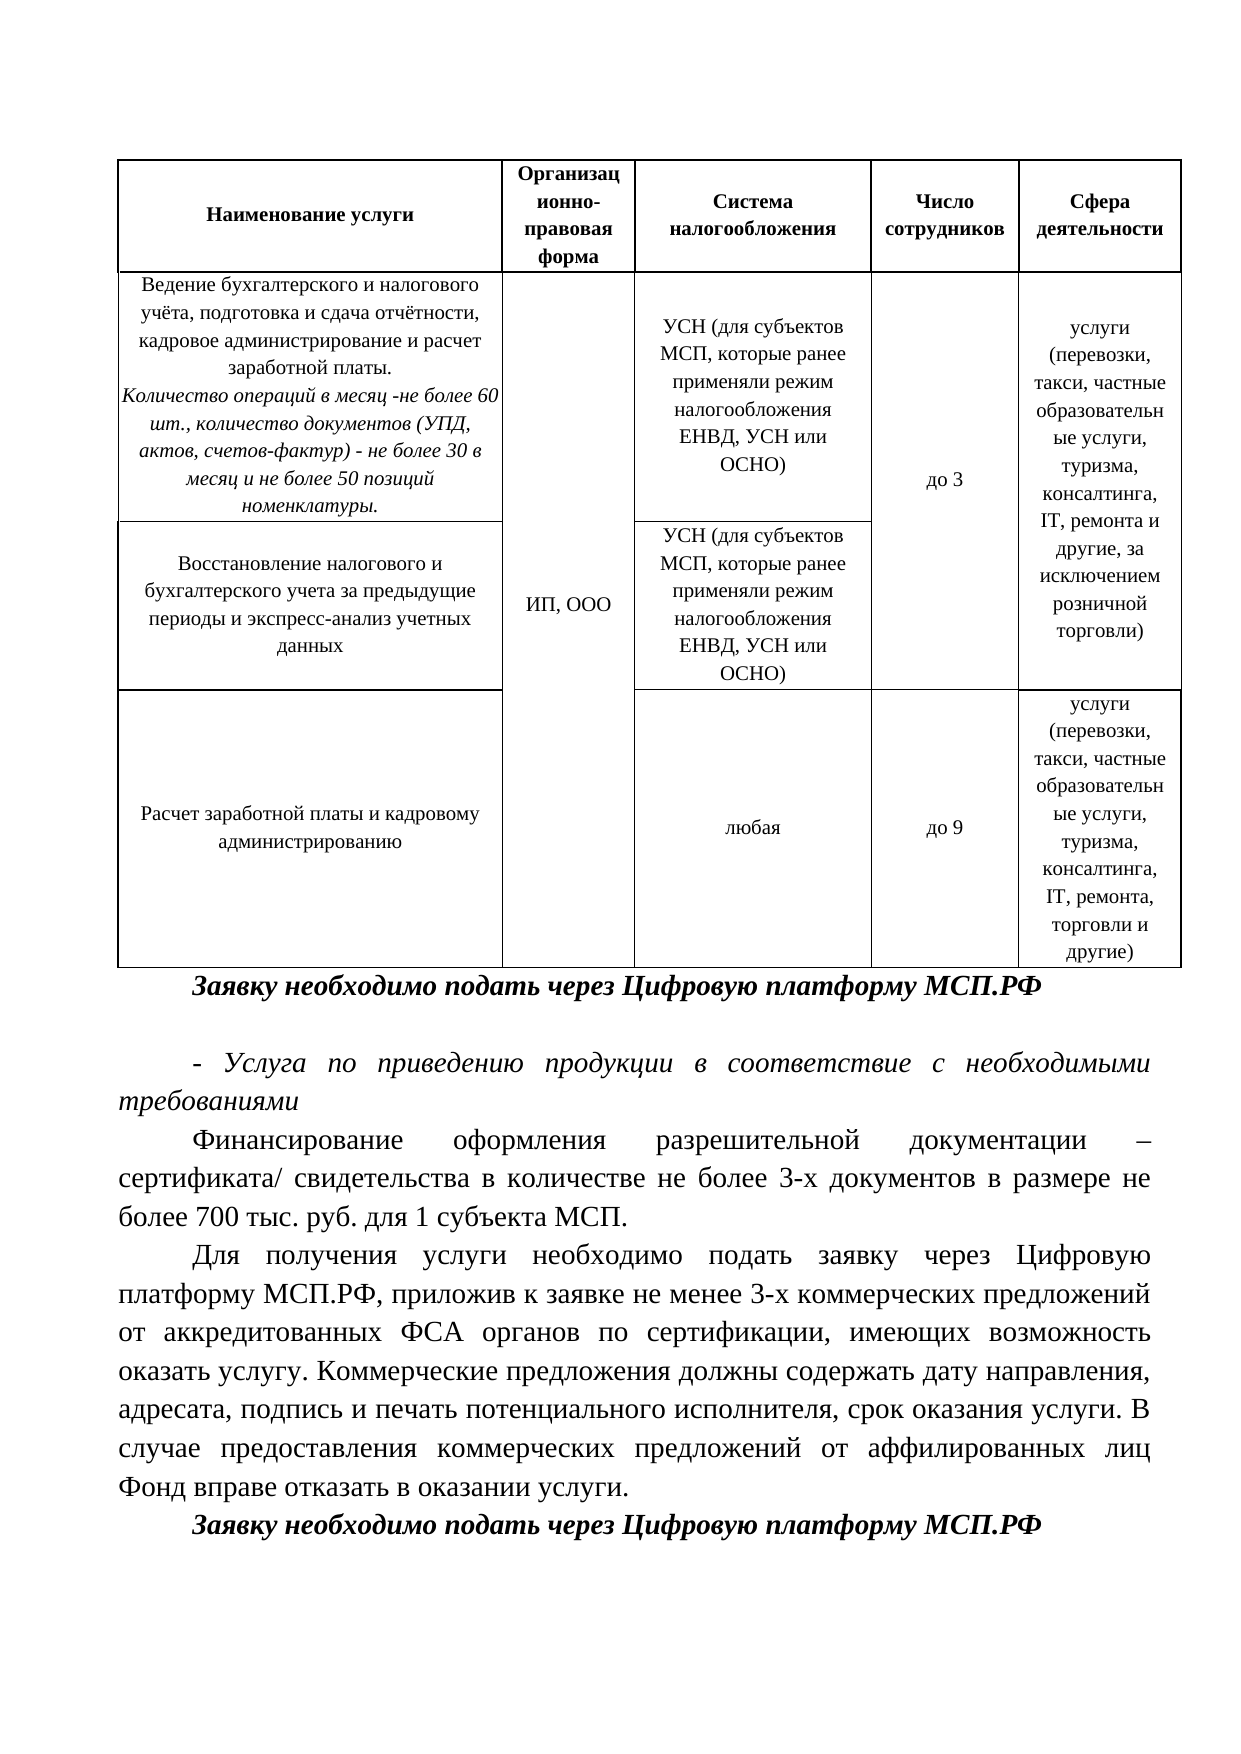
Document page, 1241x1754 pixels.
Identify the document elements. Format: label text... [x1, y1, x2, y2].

table_cell услуги (перевозки, такси, частные образовательные услуги, туризма, консалтинга, IT, ремонта, торговли и другие) [1019, 691, 1180, 967]
table_cell до 9 [872, 690, 1018, 967]
table_header Сфера деятельности [1020, 161, 1180, 271]
text Финансирование оформления разрешительной документации – сертификата/ свидетельства в количестве не более 3-х документов в размере не более 700 тыс. руб. для 1 субъекта МСП. [118, 1122, 1152, 1232]
text Заявку необходимо подать через Цифровую платформу МСП.РФ [118, 1507, 1152, 1541]
table_cell УСН (для субъектов МСП, которые ранее применяли режим налогообложения ЕНВД, УСН или ОСНО) [635, 522, 871, 688]
text Для получения услуги необходимо подать заявку через Цифровую платформу МСП.РФ, приложив к заявке не менее 3-х коммерческих предложений от аккредитованных ФСА органов по сертификации, имеющих возможность оказать услугу. Коммерческие предложения должны содержать дату направления, адресата, подпись и печать потенциального исполнителя, срок оказания услуги. В случае предоставления коммерческих предложений от аффилированных лиц Фонд вправе отказать в оказании услуги. [118, 1237, 1152, 1502]
table_header Число сотрудников [872, 161, 1018, 271]
table_cell Ведение бухгалтерского и налогового учёта, подготовка и сдача отчётности, кадровое администрирование и расчет заработной платы. Количество операций в месяц -не более 60 шт., количество документов (УПД, актов, счетов-фактур) - не более 30 в месяц и не более 50 позиций номенклатуры. [119, 272, 502, 521]
table_cell УСН (для субъектов МСП, которые ранее применяли режим налогообложения ЕНВД, УСН или ОСНО) [635, 273, 871, 521]
table_cell любая [635, 690, 871, 967]
text Заявку необходимо подать через Цифровую платформу МСП.РФ [118, 968, 1152, 1001]
table_header Организационно-правовая форма [503, 161, 634, 271]
table_cell услуги (перевозки, такси, частные образовательные услуги, туризма, консалтинга, IT, ремонта и другие, за исключением розничной торговли) [1019, 273, 1181, 688]
table_cell Расчет заработной платы и кадровому администрированию [119, 691, 502, 967]
table_cell Восстановление налогового и бухгалтерского учета за предыдущие периоды и экспресс-анализ учетных данных [119, 522, 502, 688]
table_header Система налогообложения [636, 161, 870, 271]
table_header Наименование услуги [119, 161, 501, 271]
table_cell до 3 [872, 273, 1018, 688]
table_cell ИП, ООО [503, 273, 634, 967]
text - Услуга по приведению продукции в соответствие с необходимыми требованиями [118, 1045, 1152, 1117]
